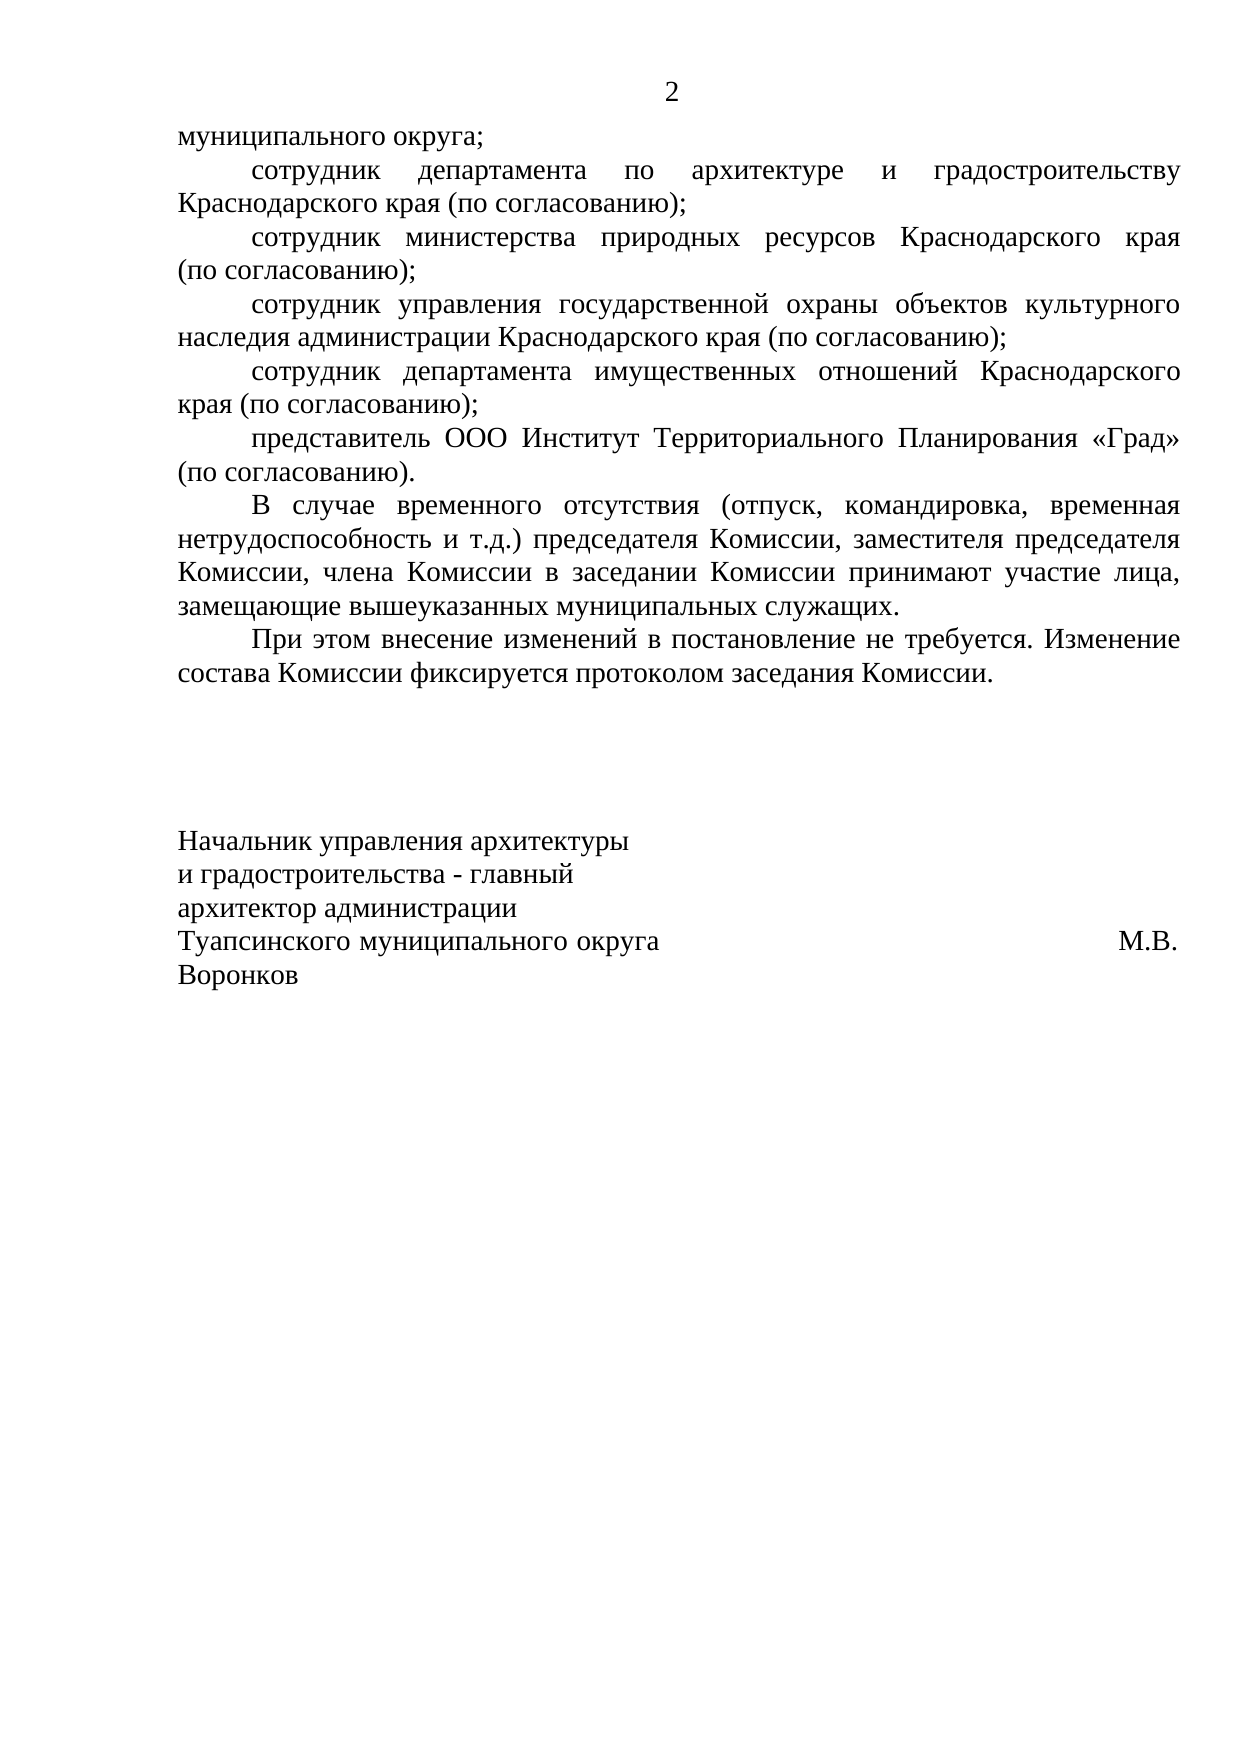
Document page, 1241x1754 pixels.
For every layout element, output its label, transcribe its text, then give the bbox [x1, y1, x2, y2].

text При этом внесение изменений в постановление не требуется. Изменение состава Комиссии фиксируется протоколом заседания Комиссии. [177, 621, 1181, 688]
list представитель ООО Институт Территориального Планирования «Град» (по согласованию). [177, 420, 1181, 487]
text архитектор администрации [177, 890, 1181, 923]
text Туапсинского муниципального округа М.В. Воронков [177, 923, 1181, 990]
text сотрудник управления государственной охраны объектов культурного наследия администрации Краснодарского края (по согласованию); [177, 286, 1181, 353]
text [177, 118, 1181, 152]
text Начальник управления архитектуры [177, 823, 1181, 856]
list сотрудник департамента по архитектуре и градостроительству Краснодарского края (по согласованию); [177, 152, 1181, 219]
text и градостроительства - главный [177, 856, 1181, 890]
text сотрудник министерства природных ресурсов Краснодарского края (по согласованию); [177, 219, 1181, 286]
text В случае временного отсутствия (отпуск, командировка, временная нетрудоспособность и т.д.) председателя Комиссии, заместителя председателя Комиссии, члена Комиссии в заседании Комиссии принимают участие лица, замещающие вышеуказанных муниципальных служащих. [177, 487, 1181, 621]
list сотрудник департамента имущественных отношений Краснодарского края (по согласованию); [177, 353, 1181, 420]
